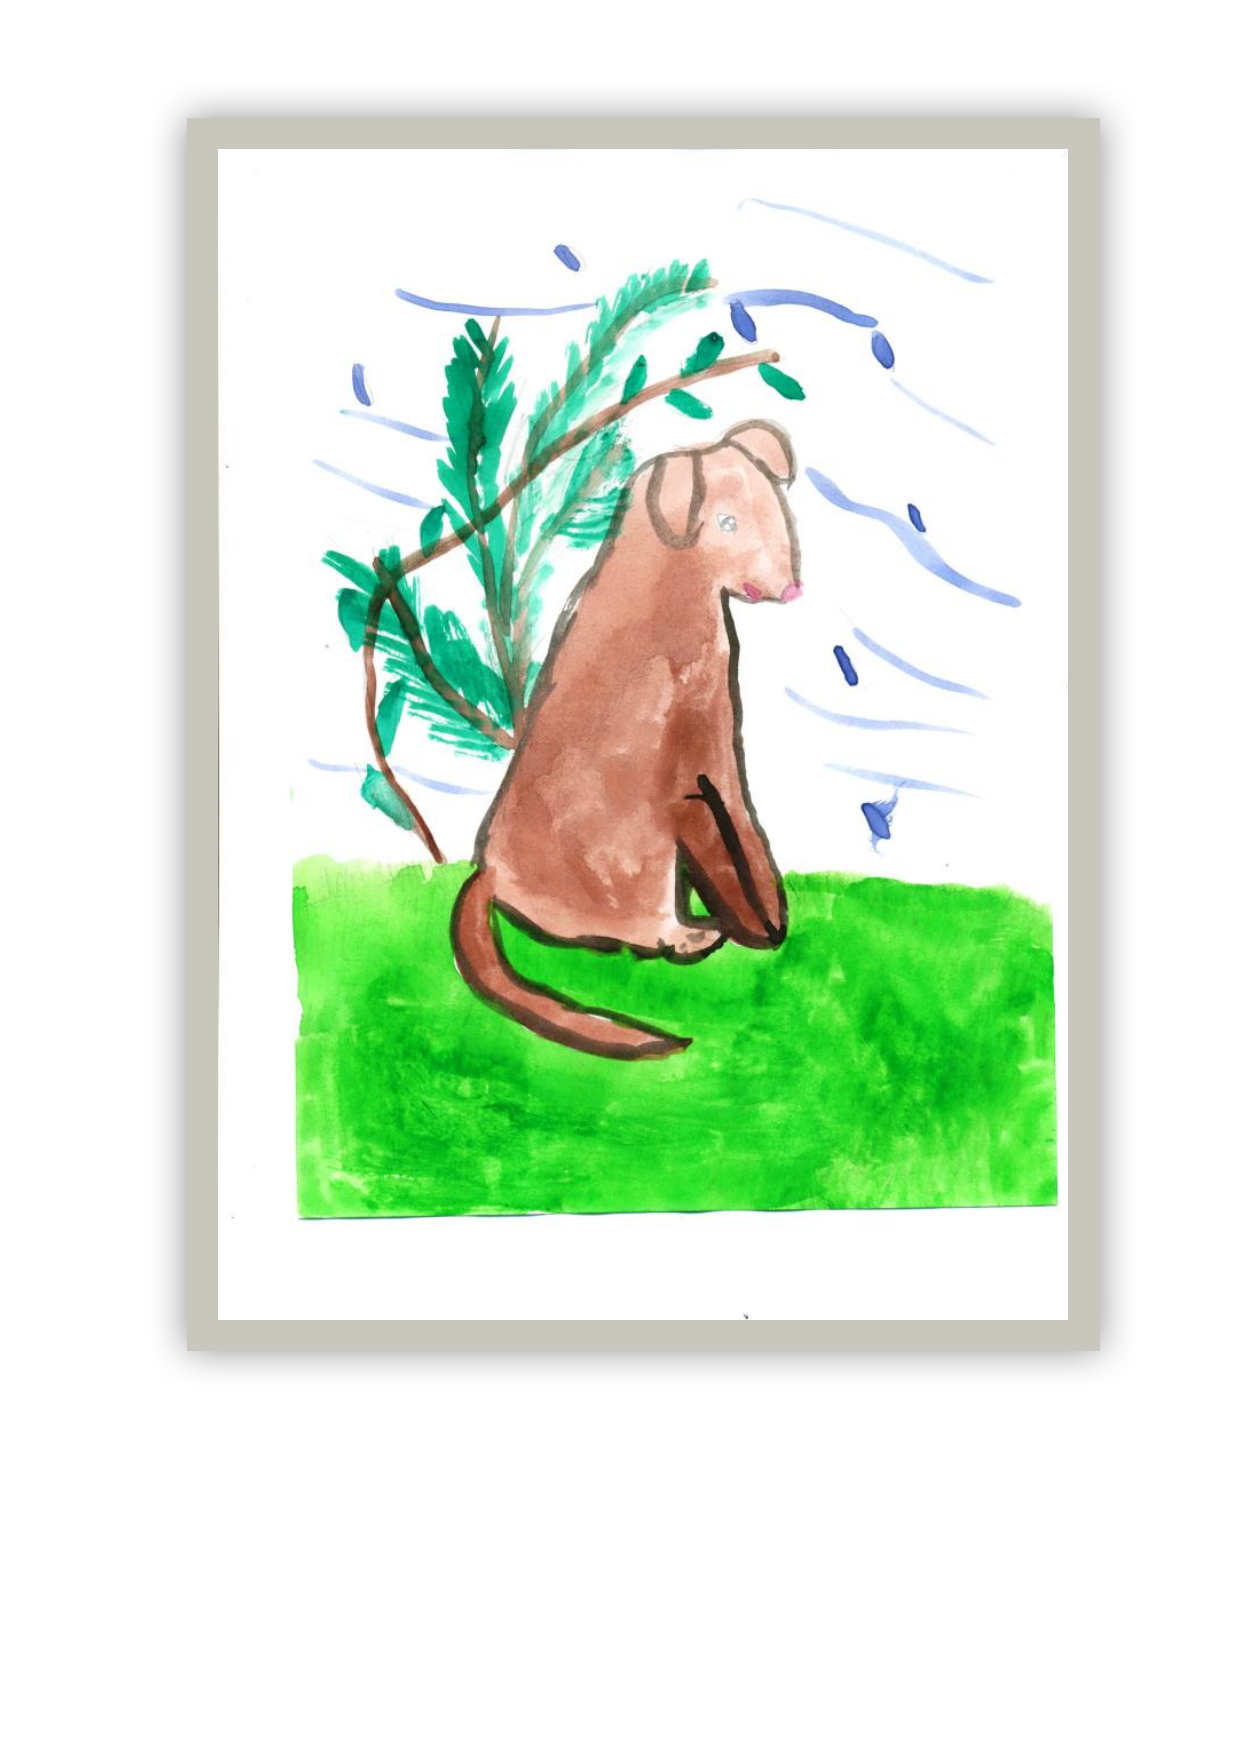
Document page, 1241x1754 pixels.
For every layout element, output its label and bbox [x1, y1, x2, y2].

picture [218, 149, 1068, 1320]
